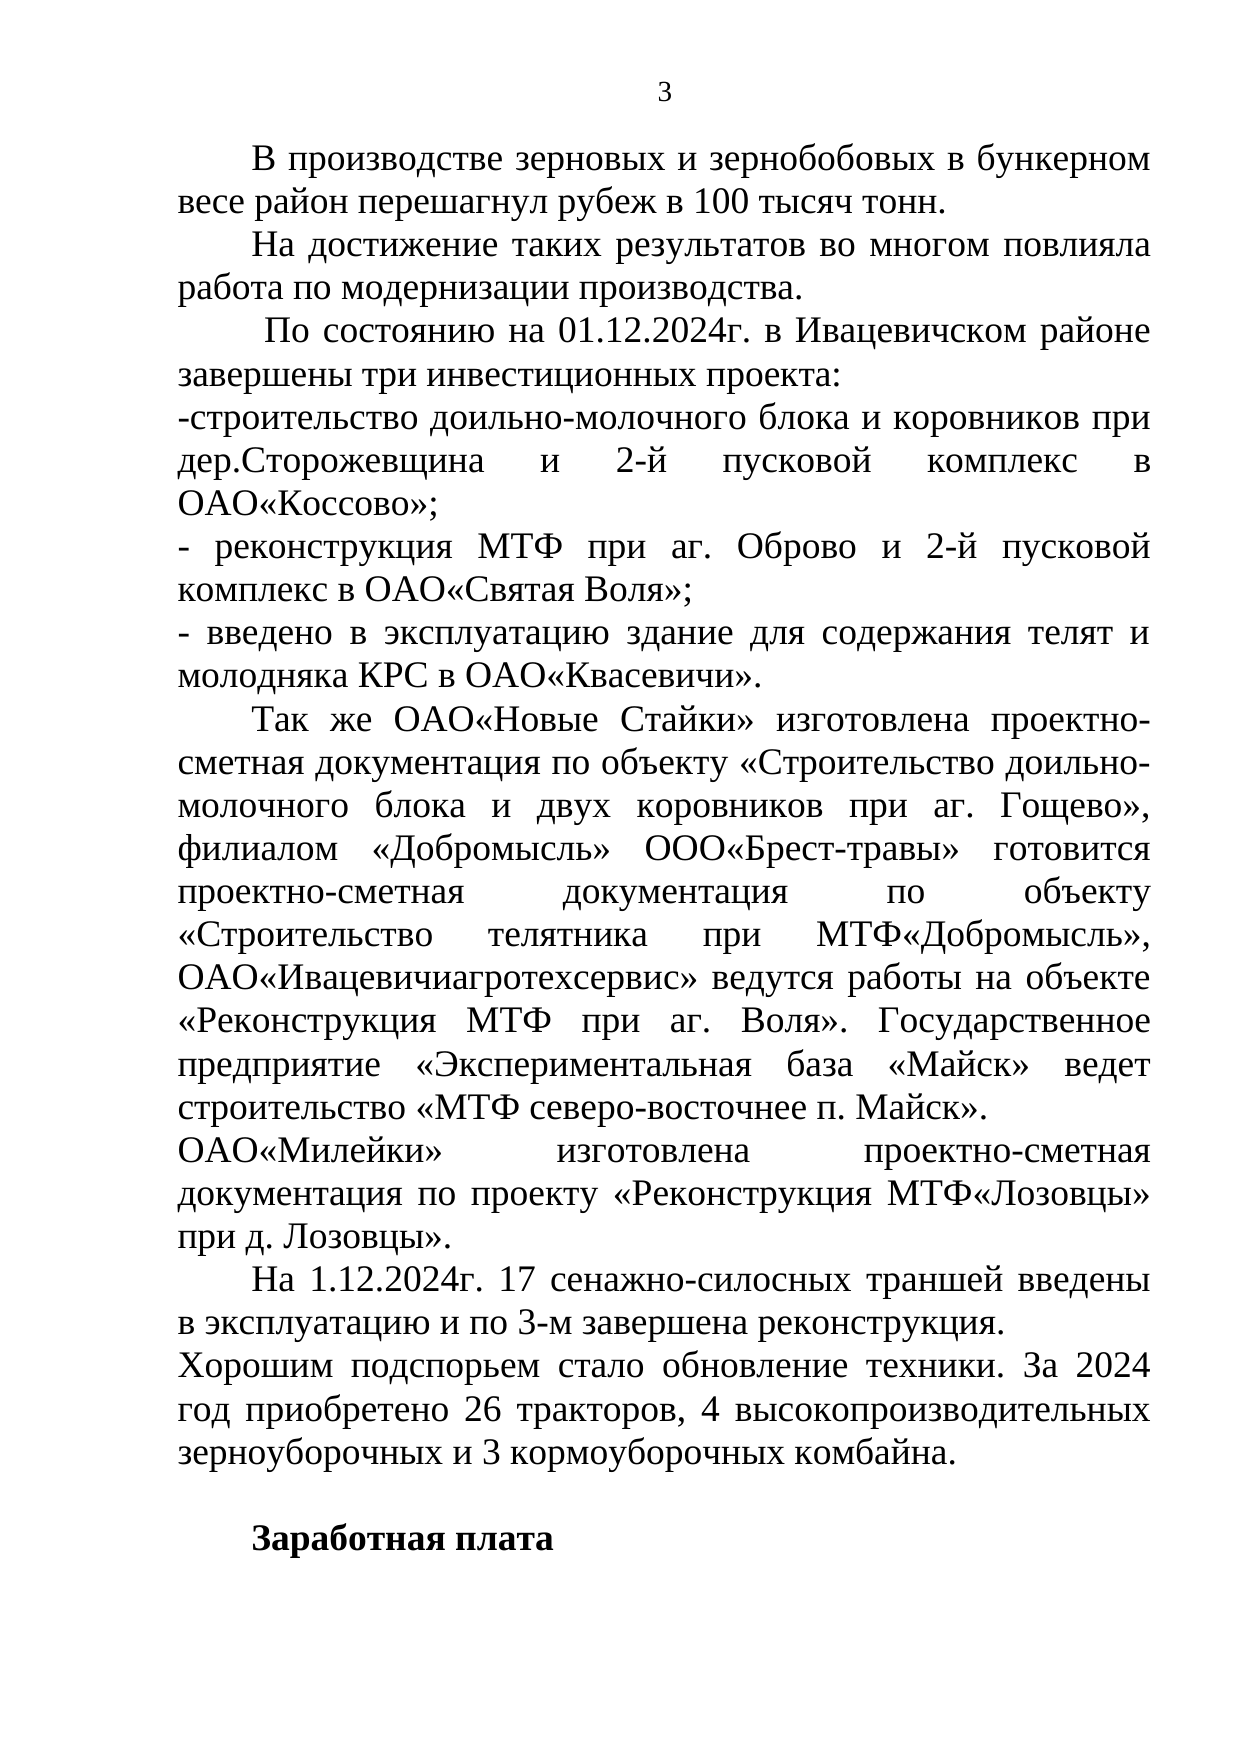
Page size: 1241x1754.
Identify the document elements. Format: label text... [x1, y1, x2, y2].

text - реконструкция МТФ при аг. Оброво и 2-й пусковой комплекс в ОАО«Святая Воля»; [177, 523, 1152, 610]
text Так же ОАО«Новые Стайки» изготовлена проектно-сметная документация по объекту «Строительство доильно-молочного блока и двух коровников при аг. Гощево», филиалом «Добромысль» ООО«Брест-травы» готовится проектно-сметная документация по объекту «Строительство телятника при МТФ«Добромысль», ОАО«Ивацевичиагротехсервис» ведутся работы на объекте «Реконструкция МТФ при аг. Воля». Государственное предприятие «Экспериментальная база «Майск» ведет строительство «МТФ северо-восточнее п. Майск». [177, 696, 1152, 1127]
text В производстве зерновых и зернобобовых в бункерном весе район перешагнул рубеж в 100 тысяч тонн. [177, 135, 1152, 222]
text На достижение таких результатов во многом повлияла работа по модернизации производства. [177, 222, 1152, 308]
text Заработная плата [177, 1515, 1152, 1558]
text Хорошим подспорьем стало обновление техники. За 2024 год приобретено 26 тракторов, 4 высокопроизводительных зерноуборочных и 3 кормоуборочных комбайна. [177, 1343, 1152, 1472]
text ОАО«Милейки» изготовлена проектно-сметная документация по проекту «Реконструкция МТФ«Лозовцы» при д. Лозовцы». [177, 1127, 1152, 1257]
text По состоянию на 01.12.2024г. в Ивацевичском районе завершены три инвестиционных проекта: [177, 308, 1152, 394]
text -строительство доильно-молочного блока и коровников при дер.Сторожевщина и 2-й пусковой комплекс в ОАО«Коссово»; [177, 394, 1152, 523]
text - введено в эксплуатацию здание для содержания телят и молодняка КРС в ОАО«Квасевичи». [177, 610, 1152, 696]
text На 1.12.2024г. 17 сенажно-силосных траншей введены в эксплуатацию и по 3-м завершена реконструкция. [177, 1257, 1152, 1343]
